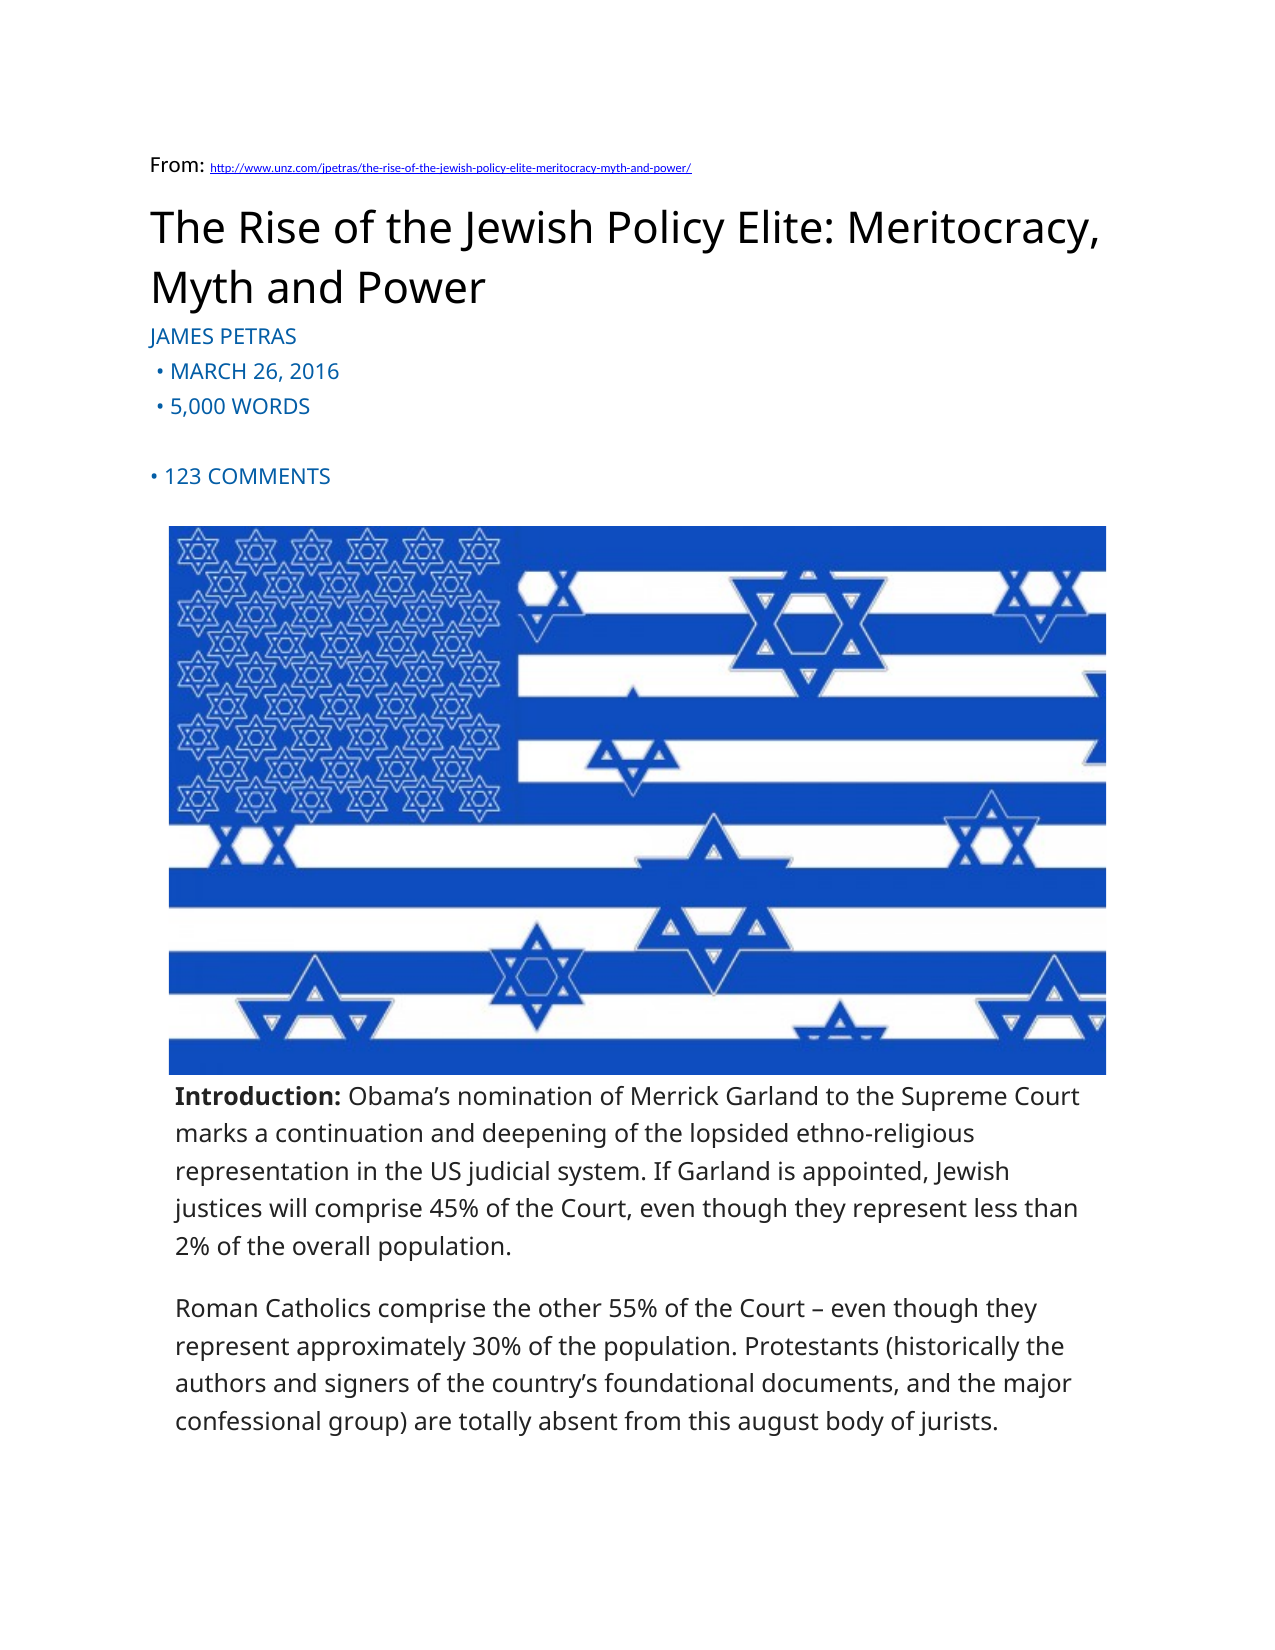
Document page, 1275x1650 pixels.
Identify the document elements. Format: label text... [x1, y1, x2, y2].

picture [168, 526, 1107, 1075]
text • 123 COMMENTS [150, 456, 1125, 491]
text • MARCH 26, 2016 [150, 351, 1125, 386]
text • 5,000 WORDS [150, 386, 1125, 421]
text From: http://www.unz.com/jpetras/the-rise-of-the-jewish-policy-elite-meritocracy-myth-and-power/ [150, 150, 1125, 178]
text The Rise of the Jewish Policy Elite: Meritocracy, Myth and Power [150, 197, 1125, 316]
text Roman Catholics comprise the other 55% of the Court – even though they represent approximately 30% of the population. Protestants (historically the authors and signers of the country’s foundational documents, and the major confessional group) are totally absent from this august body of jurists. [175, 1287, 1100, 1437]
text Introduction: Obama’s nomination of Merrick Garland to the Supreme Court marks a continuation and deepening of the lopsided ethno-religious representation in the US judicial system. If Garland is appointed, Jewish justices will comprise 45% of the Court, even though they represent less than 2% of the overall population. [175, 1075, 1100, 1262]
text JAMES PETRAS [150, 316, 1125, 351]
